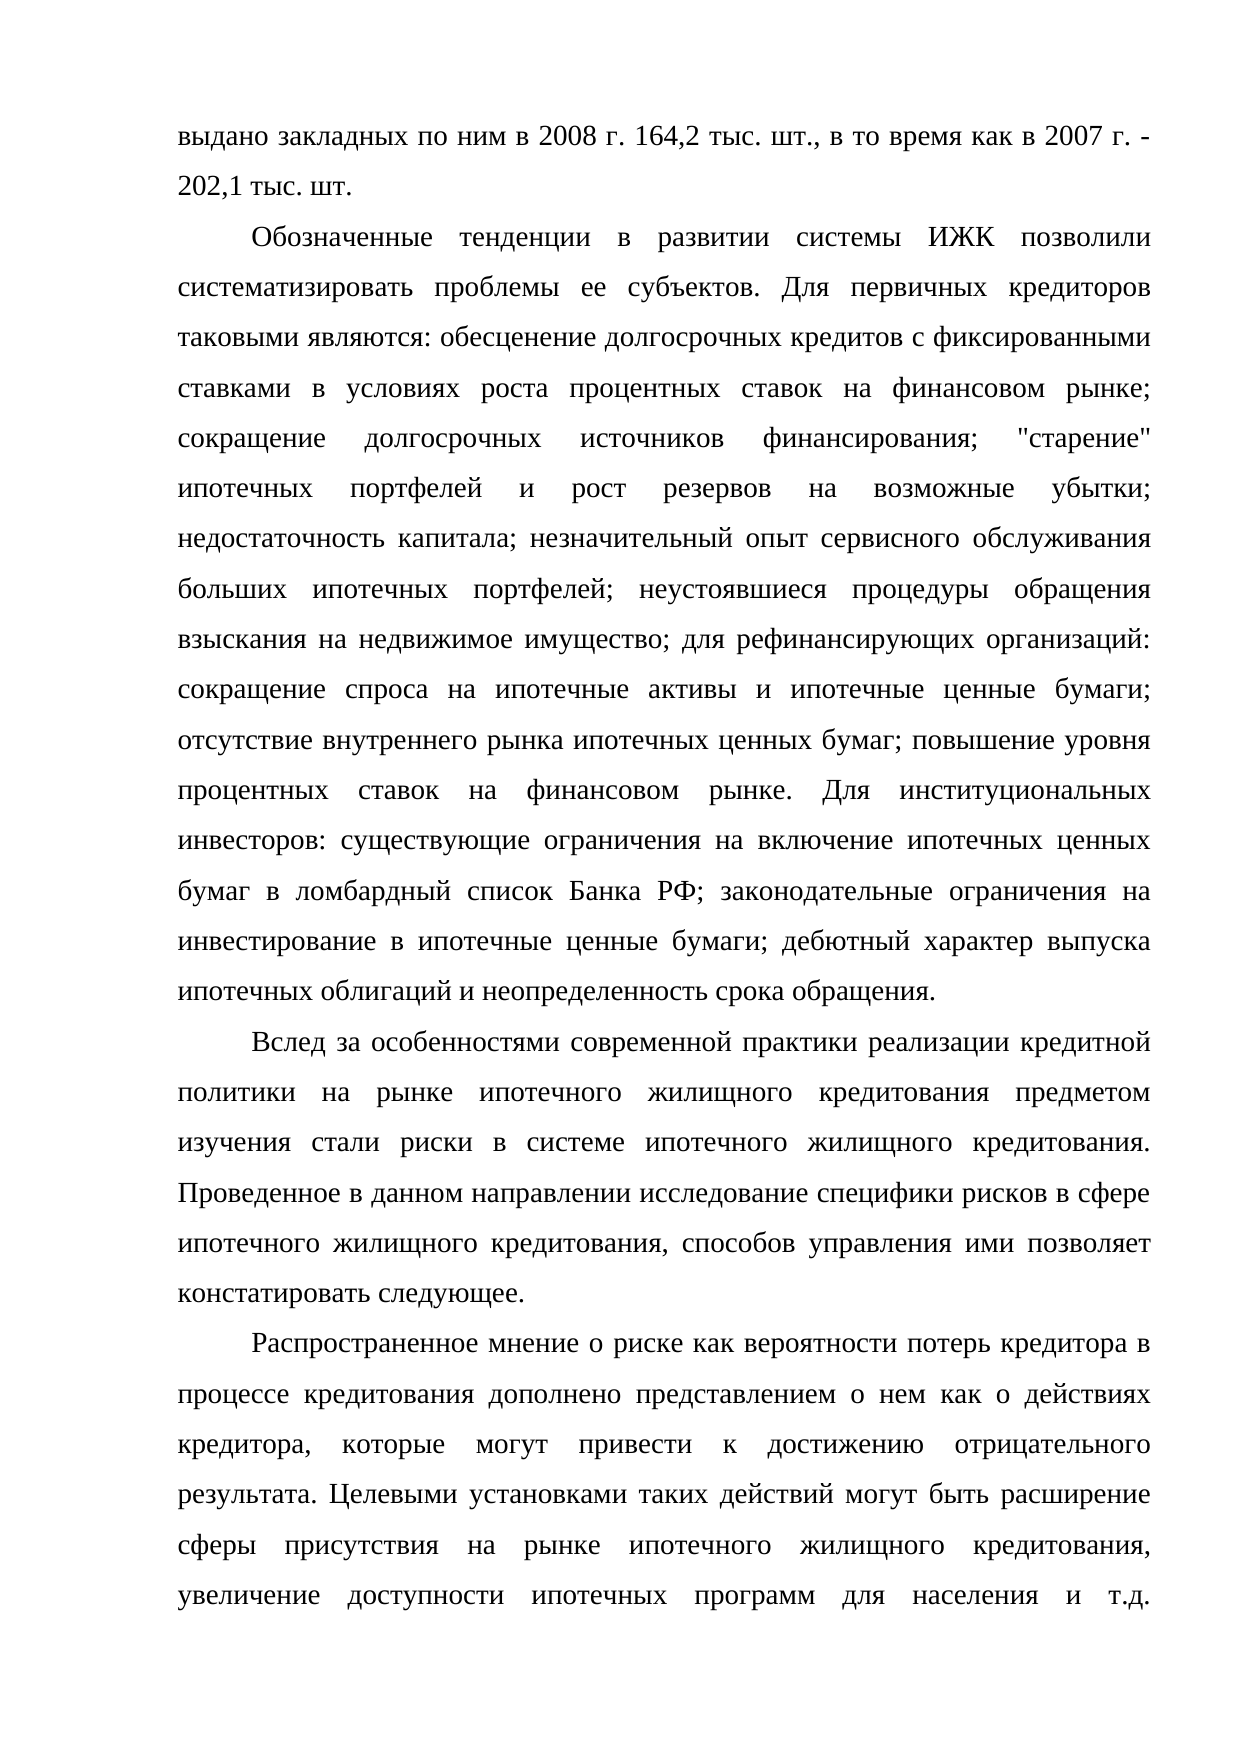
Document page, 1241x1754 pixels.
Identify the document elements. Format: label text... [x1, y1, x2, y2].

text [177, 118, 1152, 202]
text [177, 1326, 1152, 1611]
text Обозначенные тенденции в развитии системы ИЖК позволили систематизировать проблемы ее субъектов. Для первичных кредиторов таковыми являются: обесценение долгосрочных кредитов с фиксированными ставками в условиях роста процентных ставок на финансовом рынке; сокращение долгосрочных источников финансирования; "старение" ипотечных портфелей и рост резервов на возможные убытки; недостаточность капитала; незначительный опыт сервисного обслуживания больших ипотечных портфелей; неустоявшиеся процедуры обращения взыскания на недвижимое имущество; для рефинансирующих организаций: сокращение спроса на ипотечные активы и ипотечные ценные бумаги; отсутствие внутреннего рынка ипотечных ценных бумаг; повышение уровня процентных ставок на финансовом рынке. Для институциональных инвесторов: существующие ограничения на включение ипотечных ценных бумаг в ломбардный список Банка РФ; законодательные ограничения на инвестирование в ипотечные ценные бумаги; дебютный характер выпуска ипотечных облигаций и неопределенность срока обращения. [177, 219, 1152, 1007]
text Вслед за особенностями современной практики реализации кредитной политики на рынке ипотечного жилищного кредитования предметом изучения стали риски в системе ипотечного жилищного кредитования. Проведенное в данном направлении исследование специфики рисков в сфере ипотечного жилищного кредитования, способов управления ими позволяет констатировать следующее. [177, 1024, 1152, 1309]
